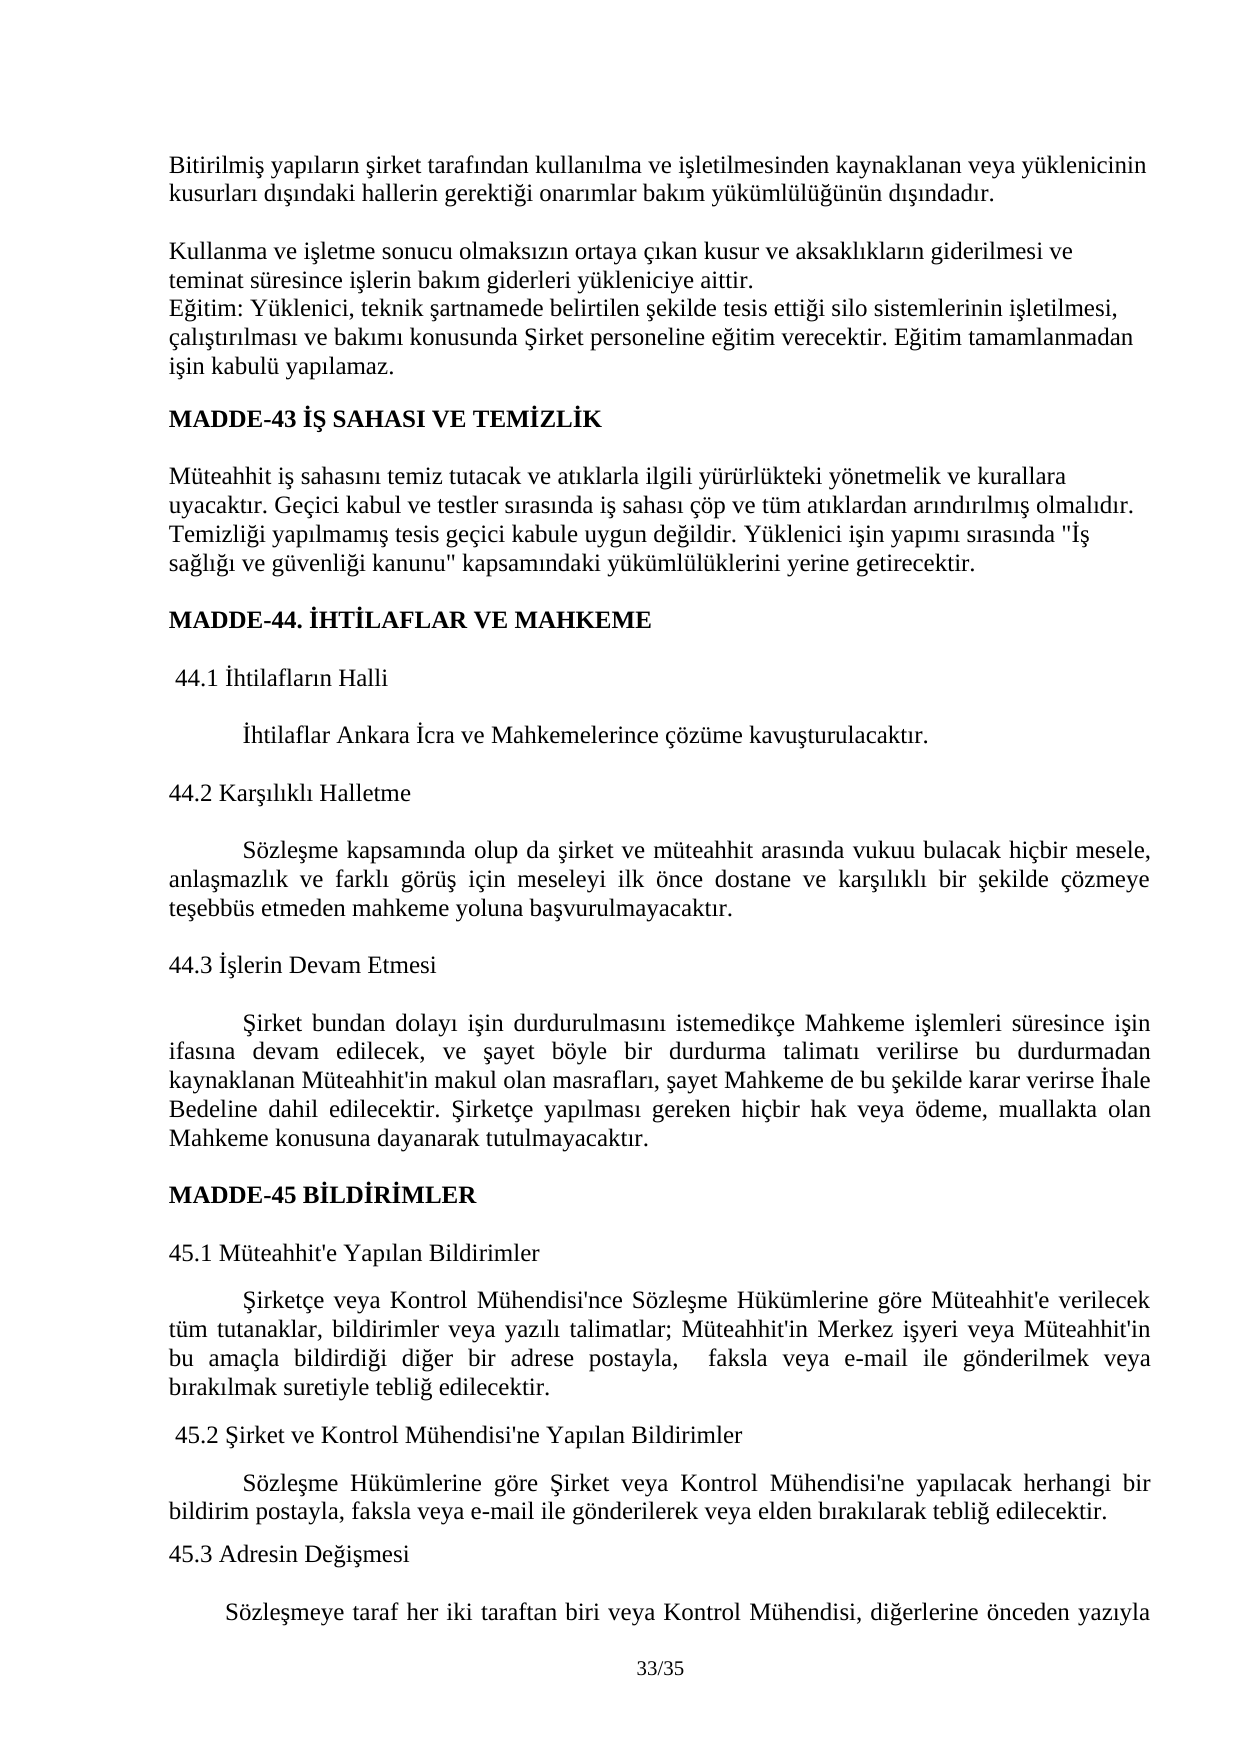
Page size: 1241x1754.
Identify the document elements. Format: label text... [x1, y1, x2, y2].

text 44.2 Karşılıklı Halletme [169, 778, 1152, 806]
text 45.3 Adresin Değişmesi [169, 1539, 1152, 1568]
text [169, 1597, 1152, 1626]
text İhtilaflar Ankara İcra ve Mahkemelerince çözüme kavuşturulacaktır. [169, 720, 1152, 749]
text Müteahhit iş sahasını temiz tutacak ve atıklarla ilgili yürürlükteki yönetmelik ve kurallara uyacaktır. Geçici kabul ve testler sırasında iş sahası çöp ve tüm atıklardan arındırılmış olmalıdır. Temizliği yapılmamış tesis geçici kabule uygun değildir. Yüklenici işin yapımı sırasında "İş sağlığı ve güvenliği kanunu" kapsamındaki yükümlülüklerini yerine getirecektir. [169, 461, 1152, 576]
subtitle MADDE-43 İŞ SAHASI VE TEMİZLİK [169, 404, 1152, 433]
text 44.1 İhtilafların Halli [169, 663, 1152, 691]
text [169, 150, 1152, 404]
text Sözleşme Hükümlerine göre Şirket veya Kontrol Mühendisi'ne yapılacak herhangi bir bildirim postayla, faksla veya e-mail ile gönderilerek veya elden bırakılarak tebliğ edilecektir. [169, 1468, 1152, 1525]
text Sözleşme kapsamında olup da şirket ve müteahhit arasında vukuu bulacak hiçbir mesele, anlaşmazlık ve farklı görüş için meseleyi ilk önce dostane ve karşılıklı bir şekilde çözmeye teşebbüs etmeden mahkeme yoluna başvurulmayacaktır. [169, 835, 1152, 921]
text 45.1 Müteahhit'e Yapılan Bildirimler [169, 1238, 1152, 1266]
text 44.3 İşlerin Devam Etmesi [169, 950, 1152, 979]
text Şirketçe veya Kontrol Mühendisi'nce Sözleşme Hükümlerine göre Müteahhit'e verilecek tüm tutanaklar, bildirimler veya yazılı talimatlar; Müteahhit'in Merkez işyeri veya Müteahhit'in bu amaçla bildirdiği diğer bir adrese postayla, faksla veya e-mail ile gönderilmek veya bırakılmak suretiyle tebliğ edilecektir. [169, 1286, 1152, 1401]
text Şirket bundan dolayı işin durdurulmasını istemedikçe Mahkeme işlemleri süresince işin ifasına devam edilecek, ve şayet böyle bir durdurma talimatı verilirse bu durdurmadan kaynaklanan Müteahhit'in makul olan masrafları, şayet Mahkeme de bu şekilde karar verirse İhale Bedeline dahil edilecektir. Şirketçe yapılması gereken hiçbir hak veya ödeme, muallakta olan Mahkeme konusuna dayanarak tutulmayacaktır. [169, 1008, 1152, 1151]
text 45.2 Şirket ve Kontrol Mühendisi'ne Yapılan Bildirimler [169, 1420, 1152, 1448]
subtitle MADDE-44. İHTİLAFLAR VE MAHKEME [169, 605, 1152, 634]
text MADDE-45 BİLDİRİMLER [169, 1180, 1152, 1209]
